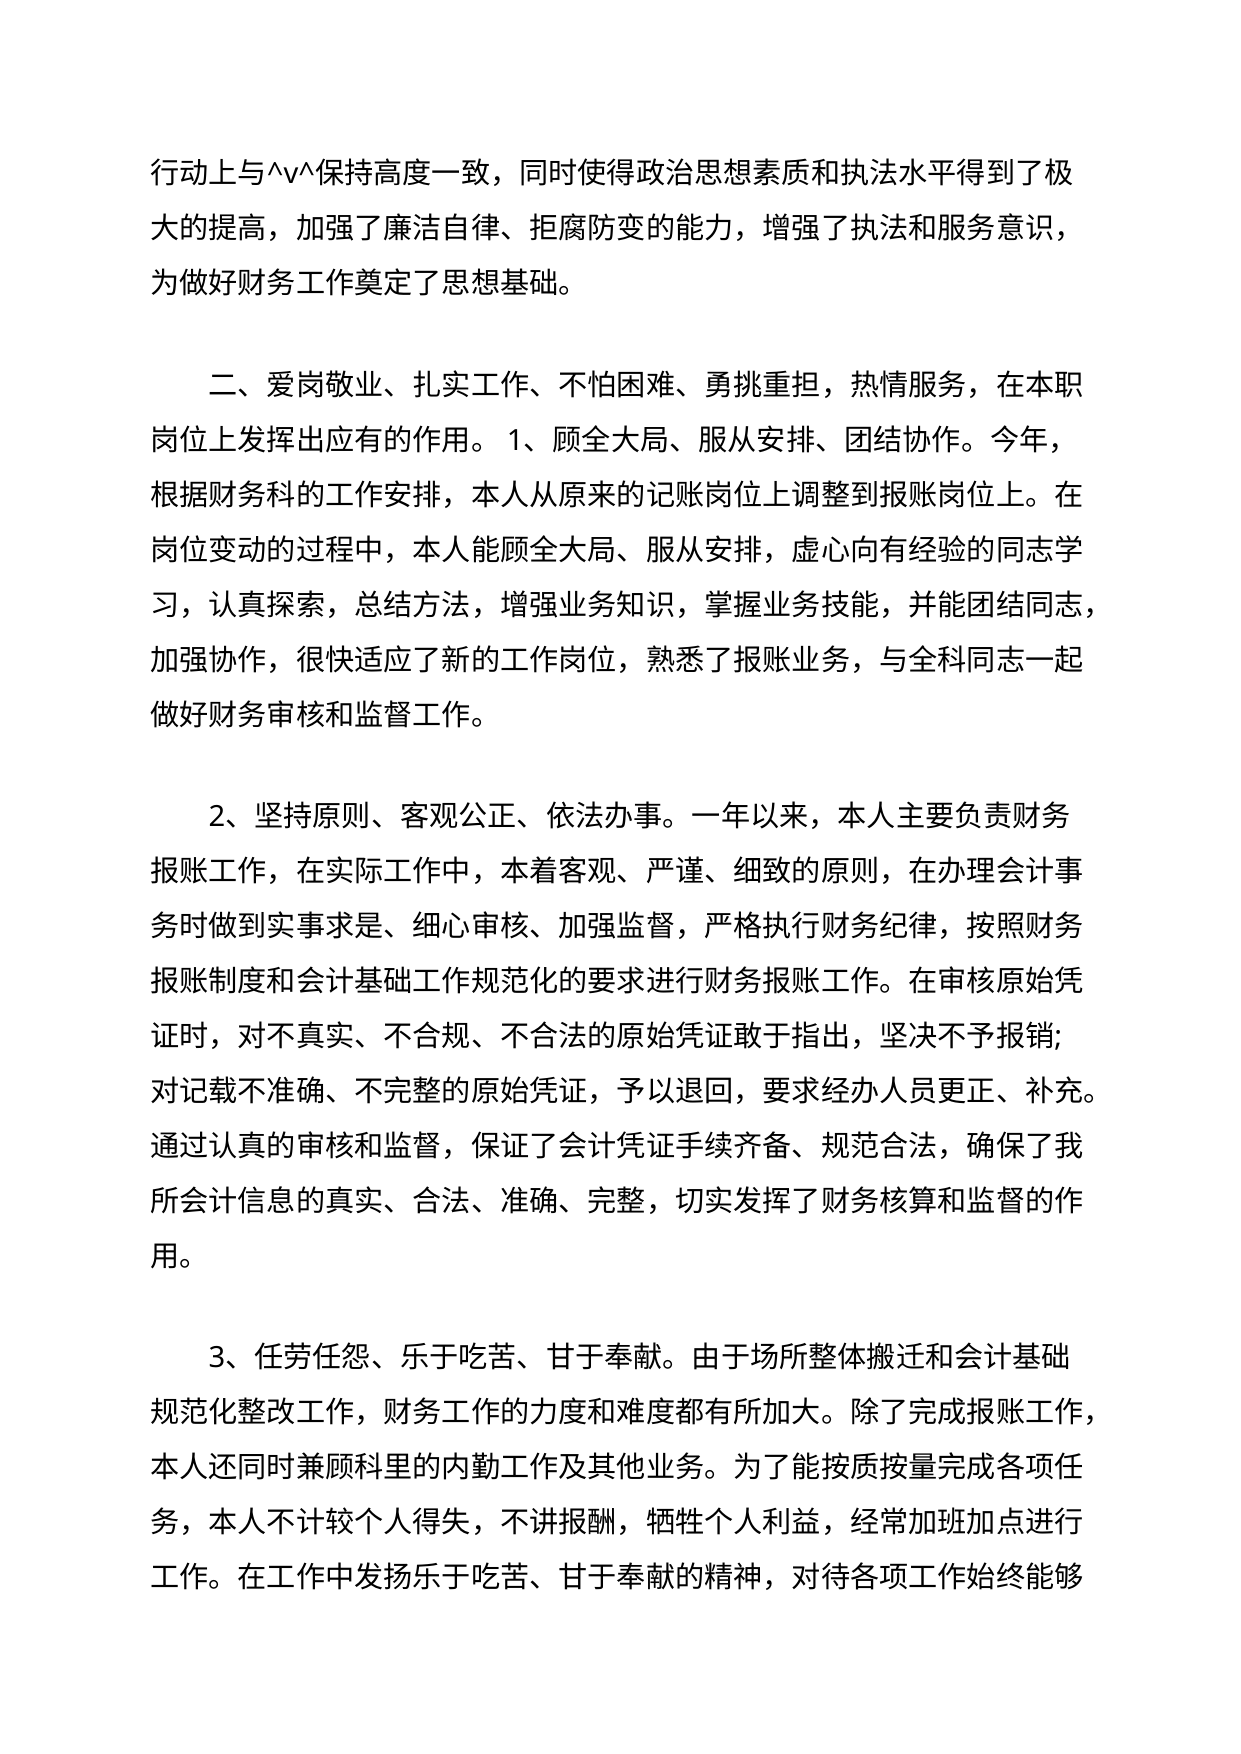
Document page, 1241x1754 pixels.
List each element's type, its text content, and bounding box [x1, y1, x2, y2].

text 2、坚持原则、客观公正、依法办事。一年以来，本人主要负责财务报账工作，在实际工作中，本着客观、严谨、细致的原则，在办理会计事务时做到实事求是、细心审核、加强监督，严格执行财务纪律，按照财务报账制度和会计基础工作规范化的要求进行财务报账工作。在审核原始凭证时，对不真实、不合规、不合法的原始凭证敢于指出，坚决不予报销;对记载不准确、不完整的原始凭证，予以退回，要求经办人员更正、补充。通过认真的审核和监督，保证了会计凭证手续齐备、规范合法，确保了我所会计信息的真实、合法、准确、完整，切实发挥了财务核算和监督的作用。 [150, 793, 1090, 1274]
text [150, 150, 1090, 302]
text 二、爱岗敬业、扎实工作、不怕困难、勇挑重担，热情服务，在本职岗位上发挥出应有的作用。 1、顾全大局、服从安排、团结协作。今年，根据财务科的工作安排，本人从原来的记账岗位上调整到报账岗位上。在岗位变动的过程中，本人能顾全大局、服从安排，虚心向有经验的同志学习，认真探索，总结方法，增强业务知识，掌握业务技能，并能团结同志，加强协作，很快适应了新的工作岗位，熟悉了报账业务，与全科同志一起做好财务审核和监督工作。 [150, 362, 1090, 733]
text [150, 1334, 1090, 1596]
